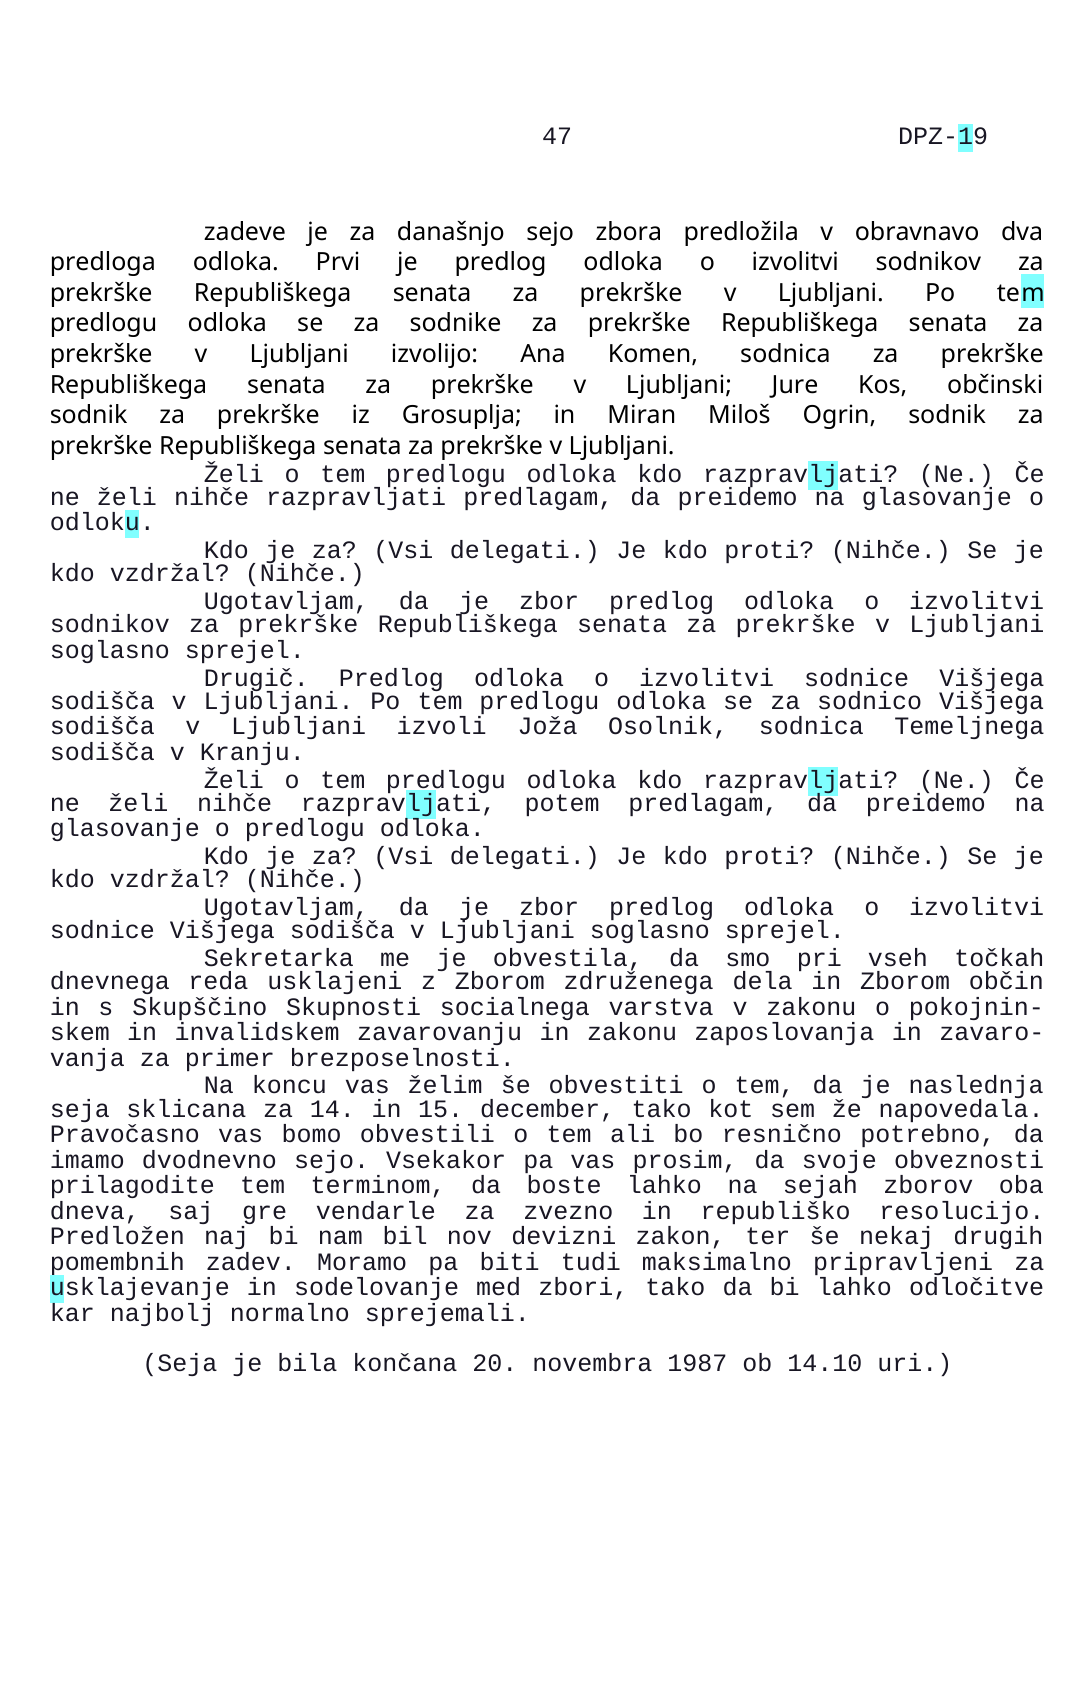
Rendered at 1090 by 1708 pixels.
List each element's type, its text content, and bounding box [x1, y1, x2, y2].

text (Seja je bila končana 20. novembra 1987 ob 14.10 uri.) [49, 1352, 1044, 1377]
text Kdo je za? (Vsi delegati.) Je kdo proti? (Nihče.) Se je kdo vzdržal? (Nihče.) [49, 538, 1044, 589]
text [49, 216, 1044, 462]
text Drugič. Predlog odloka o izvolitvi sodnice Višjega sodišča v Ljubljani. Po tem predlogu odloka se za sodnico Višjega sodišča v Ljubljani izvoli Joža Osolnik, sodnica Temeljnega sodišča v Kranju. [49, 666, 1044, 768]
text Sekretarka me je obvestila, da smo pri vseh točkah dnevnega reda usklajeni z Zborom združenega dela in Zborom občin in s Skupščino Skupnosti socialnega varstva v zakonu o pokojnin- skem in invalidskem zavarovanju in zakonu zaposlovanja in zavaro- vanja za primer brezposelnosti. [49, 946, 1044, 1073]
text Želi o tem predlogu odloka kdo razpravljati? (Ne.) Če ne želi nihče razpravljati predlagam, da preidemo na glasovanje o odloku. [49, 462, 1044, 538]
text Na koncu vas želim še obvestiti o tem, da je naslednja seja sklicana za 14. in 15. december, tako kot sem že napovedala. Pravočasno vas bomo obvestili o tem ali bo resnično potrebno, da imamo dvodnevno sejo. Vsekakor pa vas prosim, da svoje obveznosti prilagodite tem terminom, da boste lahko na sejah zborov oba dneva, saj gre vendarle za zvezno in republiško resolucijo. Predložen naj bi nam bil nov devizni zakon, ter še nekaj drugih pomembnih zadev. Moramo pa biti tudi maksimalno pripravljeni za usklajevanje in sodelovanje med zbori, tako da bi lahko odločitve kar najbolj normalno sprejemali. [49, 1073, 1044, 1329]
text Ugotavljam, da je zbor predlog odloka o izvolitvi sodnice Višjega sodišča v Ljubljani soglasno sprejel. [49, 895, 1044, 946]
text Ugotavljam, da je zbor predlog odloka o izvolitvi sodnikov za prekrške Republiškega senata za prekrške v Ljubljani soglasno sprejel. [49, 589, 1044, 666]
text Kdo je za? (Vsi delegati.) Je kdo proti? (Nihče.) Se je kdo vzdržal? (Nihče.) [49, 844, 1044, 895]
text Želi o tem predlogu odloka kdo razpravljati? (Ne.) Če ne želi nihče razpravljati, potem predlagam, da preidemo na glasovanje o predlogu odloka. [49, 768, 1044, 844]
